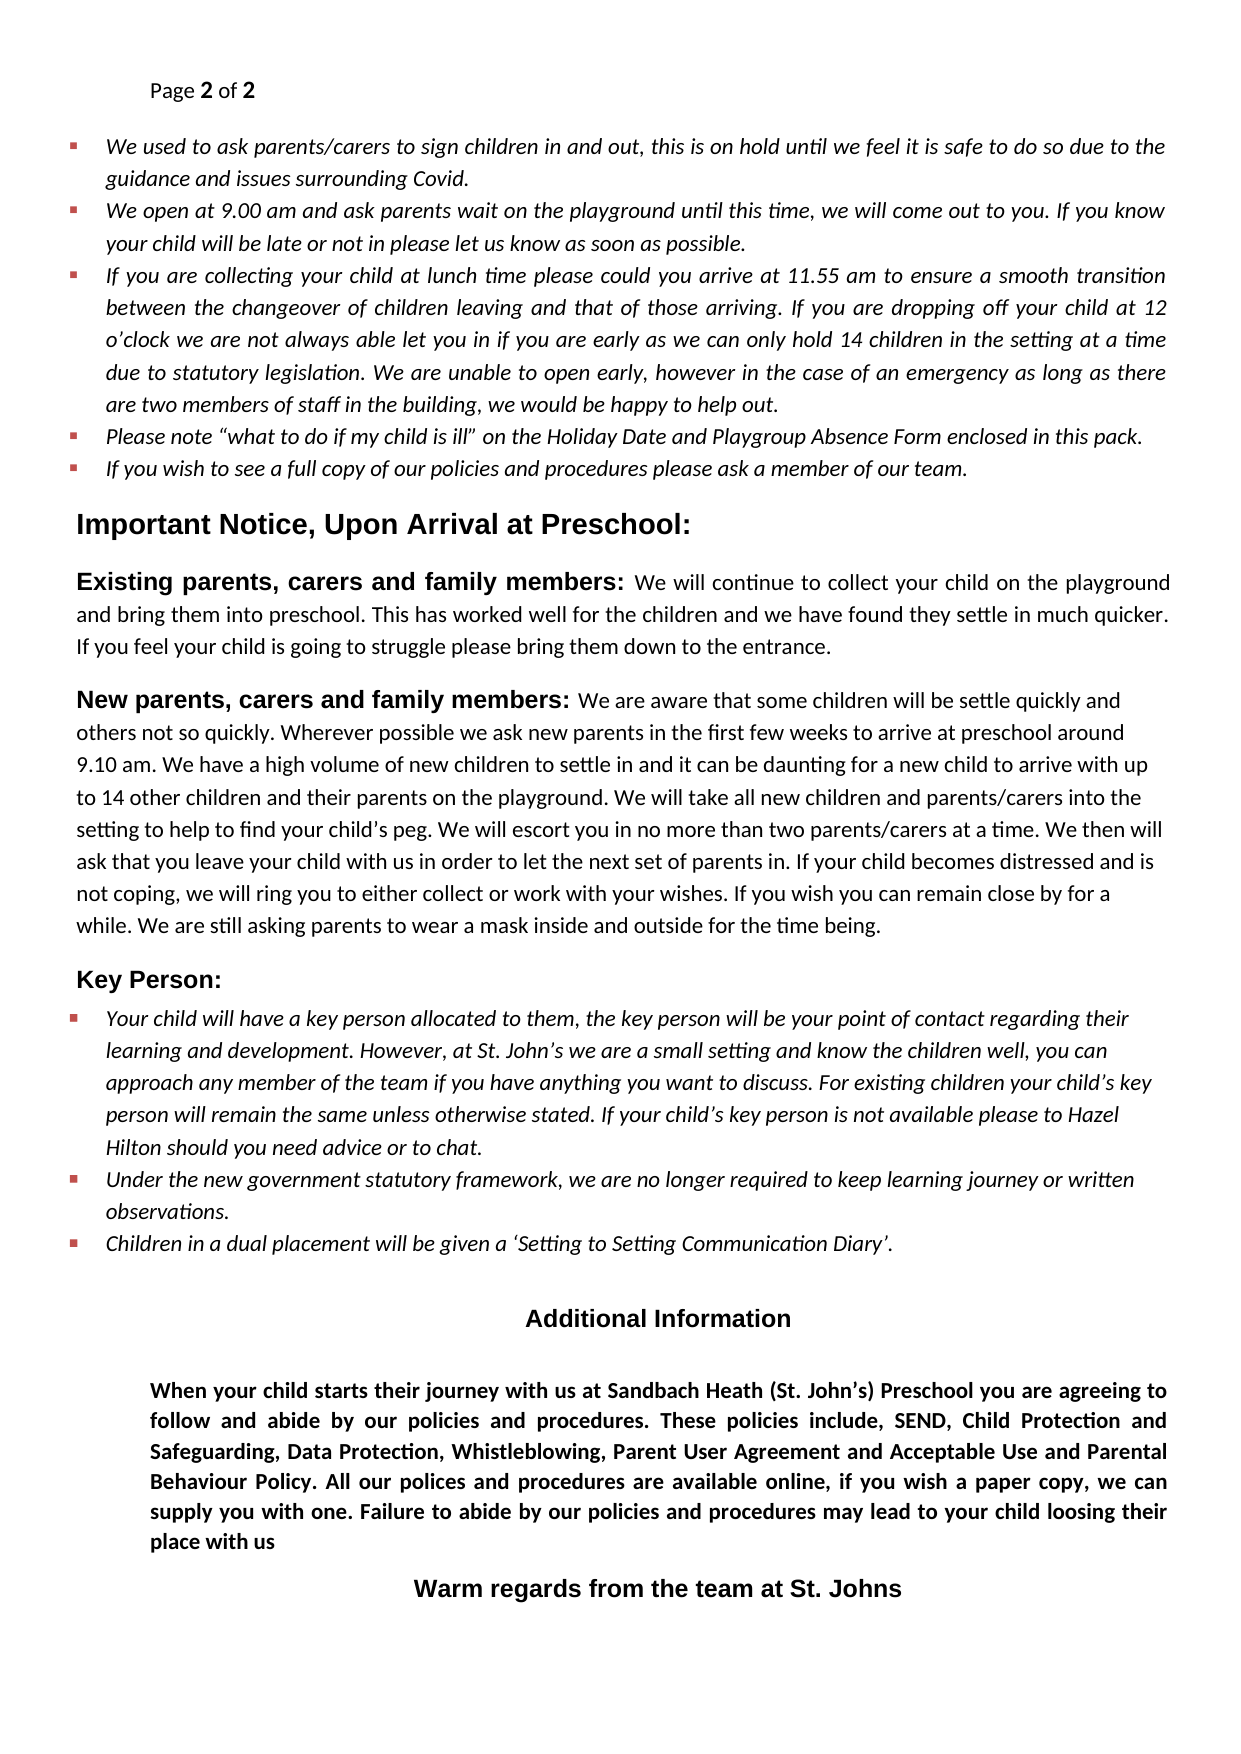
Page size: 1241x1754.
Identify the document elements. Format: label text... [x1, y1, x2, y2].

list Please note “what to do if my child is ill” on the Holiday Date and Playgroup Absence Form enclosed in this pack. [68, 422, 1171, 450]
list If you wish to see a full copy of our policies and procedures please ask a member of our team. [68, 454, 1171, 482]
text Warm regards from the team at St. Johns [150, 1574, 1167, 1603]
text New parents, carers and family members: We are aware that some children will be settle quickly and others not so quickly. Wherever possible we ask new parents in the first few weeks to arrive at preschool around 9.10 am. We have a high volume of new children to settle in and it can be daunting for a new child to arrive with up to 14 other children and their parents on the playground. We will take all new children and parents/carers into the setting to help to find your child’s peg. We will escort you in no more than two parents/carers at a time. We then will ask that you leave your child with us in order to let the next set of parents in. If your child becomes distressed and is not coping, we will ring you to either collect or work with your wishes. If you wish you can remain close by for a while. We are still asking parents to wear a mask inside and outside for the time being. [76, 685, 1171, 939]
list Under the new government statutory framework, we are no longer required to keep learning journey or written observations. [68, 1165, 1171, 1225]
list We open at 9.00 am and ask parents wait on the playground until this time, we will come out to you. If you know your child will be late or not in please let us know as soon as possible. [68, 197, 1171, 257]
text Additional Information [150, 1304, 1167, 1333]
text Key Person: [76, 964, 1171, 993]
list We used to ask parents/carers to sign children in and out, this is on hold until we feel it is safe to do so due to the guidance and issues surrounding Covid. [68, 132, 1171, 192]
text Important Notice, Upon Arrival at Preschool: [76, 507, 1171, 541]
list Children in a dual placement will be given a ‘Setting to Setting Communication Diary’. [68, 1229, 1171, 1257]
text Existing parents, carers and family members: We will continue to collect your child on the playground and bring them into preschool. This has worked well for the children and we have found they settle in much quicker. If you feel your child is going to struggle please bring them down to the entrance. [76, 567, 1171, 660]
list Your child will have a key person allocated to them, the key person will be your point of contact regarding their learning and development. However, at St. John’s we are a small setting and know the children well, you can approach any member of the team if you have anything you want to discuss. For existing children your child’s key person will remain the same unless otherwise stated. If your child’s key person is not available please to Hazel Hilton should you need advice or to chat. [68, 1004, 1171, 1161]
text When your child starts their journey with us at Sandbach Heath (St. John’s) Preschool you are agreeing to follow and abide by our policies and procedures. These policies include, SEND, Child Protection and Safeguarding, Data Protection, Whistleblowing, Parent User Agreement and Acceptable Use and Parental Behaviour Policy. All our polices and procedures are available online, if you wish a paper copy, we can supply you with one. Failure to abide by our policies and procedures may lead to your child loosing their place with us [150, 1376, 1169, 1555]
list If you are collecting your child at lunch time please could you arrive at 11.55 am to ensure a smooth transition between the changeover of children leaving and that of those arriving. If you are dropping off your child at 12 o’clock we are not always able let you in if you are early as we can only hold 14 children in the setting at a time due to statutory legislation. We are unable to open early, however in the case of an emergency as long as there are two members of staff in the building, we would be happy to help out. [68, 261, 1171, 418]
